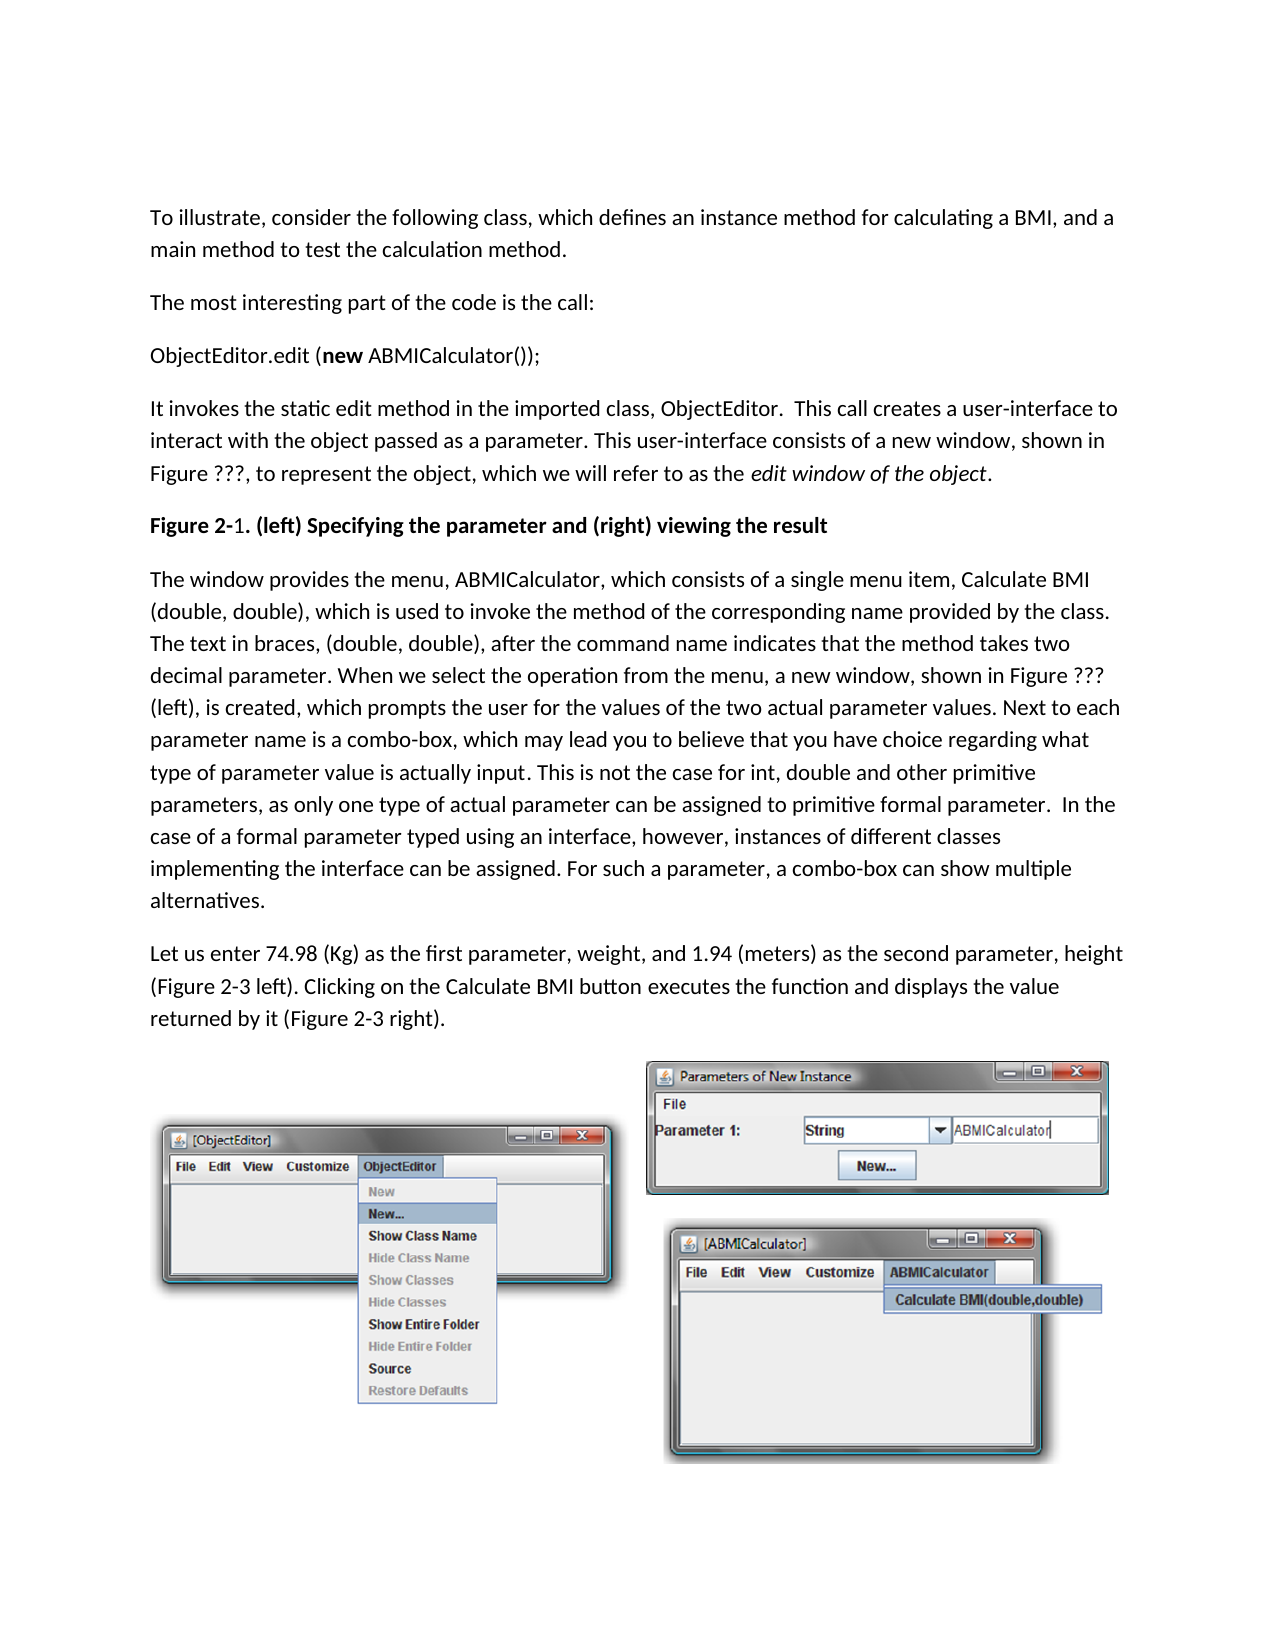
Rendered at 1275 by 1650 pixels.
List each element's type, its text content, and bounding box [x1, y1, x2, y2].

text ObjectEditor.edit (new ABMICalculator()); [150, 341, 1125, 369]
text The window provides the menu, ABMICalculator, which consists of a single menu item, Calculate BMI (double, double), which is used to invoke the method of the corresponding name provided by the class. The text in braces, (double, double), after the command name indicates that the method takes two decimal parameter. When we select the operation from the menu, a new window, shown in Figure ??? (left), is created, which prompts the user for the values of the two actual parameter values. Next to each parameter name is a combo-box, which may lead you to believe that you have choice regarding what type of parameter value is actually input. This is not the case for int, double and other primitive parameters, as only one type of actual parameter can be assigned to primitive formal parameter. In the case of a formal parameter typed using an interface, however, instances of different classes implementing the interface can be assigned. For such a parameter, a combo-box can show multiple alternatives. [150, 565, 1125, 914]
picture [150, 1057, 1109, 1468]
text To illustrate, consider the following class, which defines an instance method for calculating a BMI, and a main method to test the calculation method. [150, 203, 1125, 263]
text Let us enter 74.98 (Kg) as the first parameter, weight, and 1.94 (meters) as the second parameter, height (Figure 2-3 left). Clicking on the Calculate BMI button executes the function and displays the value returned by it (Figure 2-3 right). [150, 939, 1125, 1032]
text The most interesting part of the code is the call: [150, 288, 1125, 316]
text Figure 2-1. (left) Specifying the parameter and (right) viewing the result [150, 512, 1125, 540]
text It invokes the static edit method in the imported class, ObjectEditor. This call creates a user-interface to interact with the object passed as a parameter. This user-interface consists of a new window, shown in Figure ???, to represent the object, which we will refer to as the edit window of the object. [150, 394, 1125, 487]
